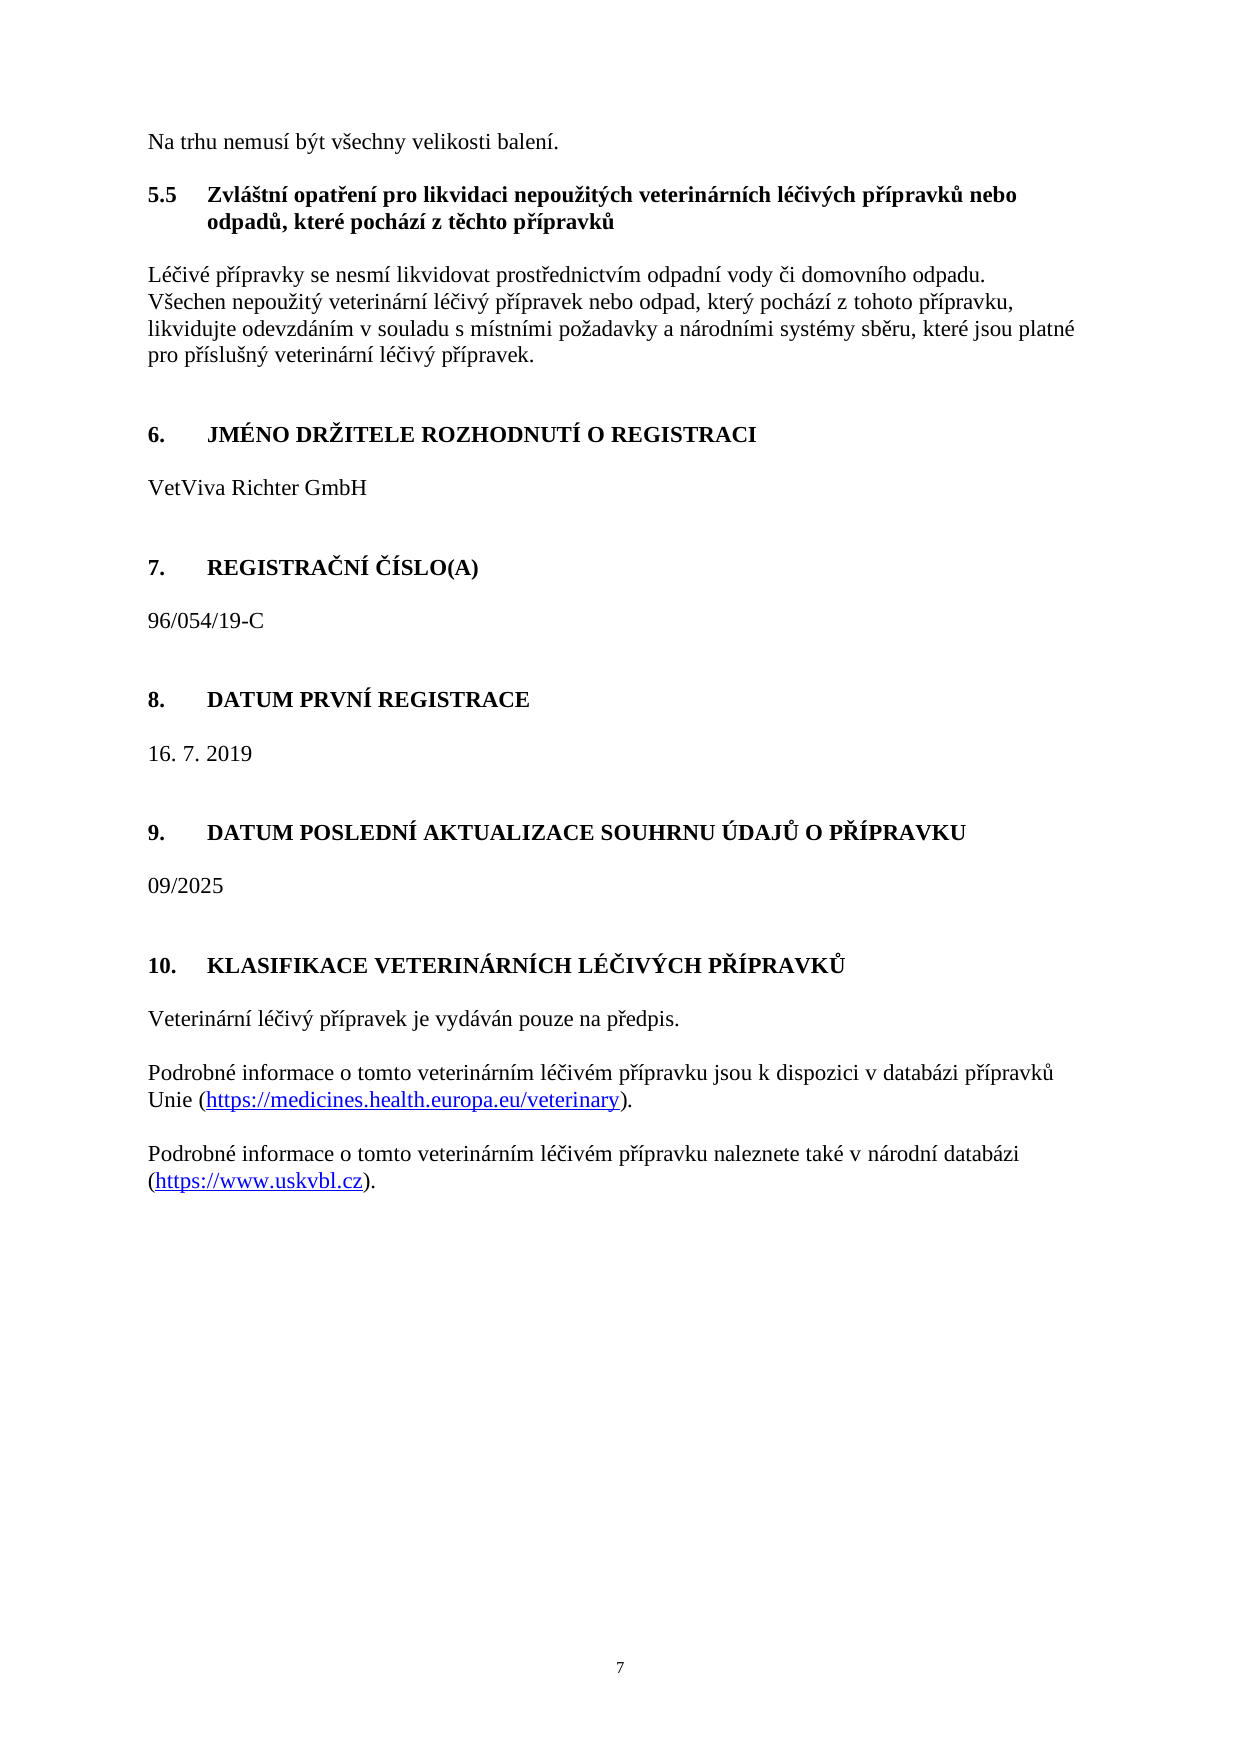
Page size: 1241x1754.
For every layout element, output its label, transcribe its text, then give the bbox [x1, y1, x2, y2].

text Na trhu nemusí být všechny velikosti balení. [148, 128, 1092, 154]
text 10. KLASIFIKACE VETERINÁRNÍCH LÉČIVÝCH PŘÍPRAVKŮ [148, 952, 1092, 978]
text Podrobné informace o tomto veterinárním léčivém přípravku jsou k dispozici v databázi přípravků Unie (https://medicines.health.europa.eu/veterinary). [148, 1059, 1093, 1113]
text Podrobné informace o tomto veterinárním léčivém přípravku naleznete také v národní databázi (https://www.uskvbl.cz). [148, 1140, 1092, 1193]
text 5.5 Zvláštní opatření pro likvidaci nepoužitých veterinárních léčivých přípravků nebo odpadů, které pochází z těchto přípravků [148, 181, 1092, 234]
text 6. JMÉNO DRŽITELE ROZHODNUTÍ O REGISTRACI [148, 421, 1092, 447]
text 8. DATUM PRVNÍ REGISTRACE [148, 686, 1092, 713]
text 09/2025 [148, 872, 1092, 899]
text Léčivé přípravky se nesmí likvidovat prostřednictvím odpadní vody či domovního odpadu. [148, 261, 1092, 288]
text Veterinární léčivý přípravek je vydáván pouze na předpis. [148, 1005, 1126, 1032]
text Všechen nepoužitý veterinární léčivý přípravek nebo odpad, který pochází z tohoto přípravku, likvidujte odevzdáním v souladu s místními požadavky a národními systémy sběru, které jsou platné pro příslušný veterinární léčivý přípravek. [148, 288, 1092, 367]
text 16. 7. 2019 [148, 739, 1092, 766]
text VetViva Richter GmbH [148, 474, 1092, 500]
text 9. DATUM POSLEDNÍ AKTUALIZACE SOUHRNU ÚDAJŮ O PŘÍPRAVKU [148, 819, 1092, 846]
text 96/054/19-C [148, 607, 1092, 633]
text 7. REGISTRAČNÍ ČÍSLO(A) [148, 553, 1092, 580]
